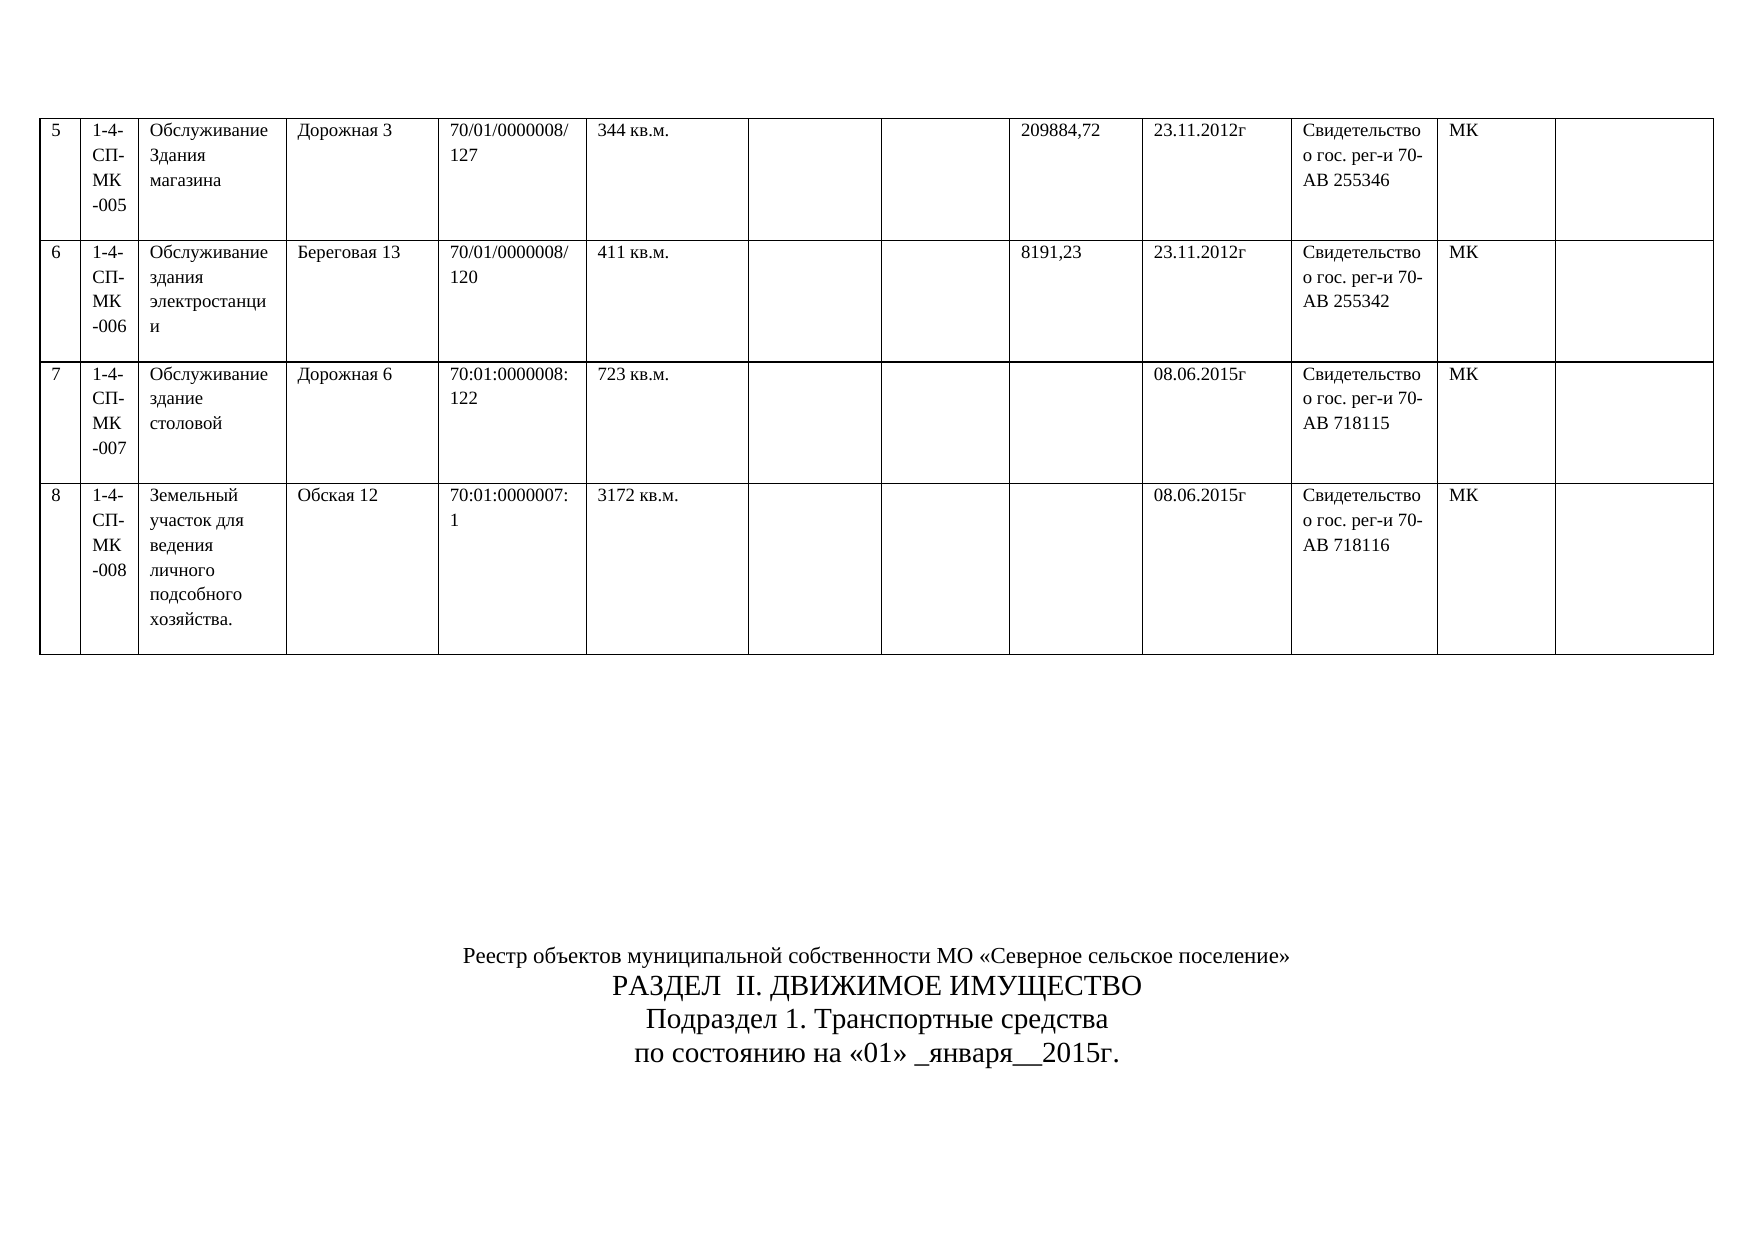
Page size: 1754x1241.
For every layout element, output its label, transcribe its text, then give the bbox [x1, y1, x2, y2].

table_cell Береговая 13 [287, 241, 438, 361]
table_cell 08.06.2015г [1143, 363, 1291, 483]
text РАЗДЕЛ II. ДВИЖИМОЕ ИМУЩЕСТВО [118, 968, 1636, 1002]
table_cell [749, 119, 881, 240]
table_cell Обслуживание Здания магазина [139, 119, 286, 240]
table_cell 7 [41, 363, 80, 483]
table_cell 411 кв.м. [587, 241, 748, 361]
table_cell 1-4-СП-МК-008 [81, 484, 138, 654]
table_cell [1556, 119, 1713, 240]
table_cell [882, 363, 1009, 483]
table_cell 70/01/0000008/127 [439, 119, 586, 240]
table_cell [882, 484, 1009, 654]
table_cell 344 кв.м. [587, 119, 748, 240]
table_cell 8191,23 [1010, 241, 1142, 361]
table_cell Свидетельство о гос. рег-и 70-АВ 718116 [1292, 484, 1437, 654]
table_cell 70:01:0000007:1 [439, 484, 586, 654]
table_cell [749, 484, 881, 654]
table_cell Обская 12 [287, 484, 438, 654]
table_cell 70/01/0000008/120 [439, 241, 586, 361]
table_cell МК [1438, 484, 1555, 654]
table_cell [882, 119, 1009, 240]
table_cell 23.11.2012г [1143, 119, 1291, 240]
table_cell Свидетельство о гос. рег-и 70-АВ 718115 [1292, 363, 1437, 483]
table_cell Свидетельство о гос. рег-и 70-АВ 255346 [1292, 119, 1437, 240]
table_cell 6 [41, 241, 80, 361]
table_cell Дорожная 6 [287, 363, 438, 483]
table_cell 3172 кв.м. [587, 484, 748, 654]
table_cell Обслуживание здание столовой [139, 363, 286, 483]
table_cell [749, 241, 881, 361]
table_cell МК [1438, 363, 1555, 483]
table_cell [1556, 241, 1713, 361]
table_cell [749, 363, 881, 483]
table_cell [1556, 363, 1713, 483]
text Реестр объектов муниципальной собственности МО «Северное сельское поселение» [118, 942, 1636, 968]
table_cell Свидетельство о гос. рег-и 70-АВ 255342 [1292, 241, 1437, 361]
table_cell [1010, 484, 1142, 654]
table_cell 209884,72 [1010, 119, 1142, 240]
table_cell 1-4-СП-МК-005 [81, 119, 138, 240]
table_cell 08.06.2015г [1143, 484, 1291, 654]
table_cell Обслуживание здания электростанции [139, 241, 286, 361]
table_cell 1-4-СП-МК-007 [81, 363, 138, 483]
table_cell 70:01:0000008:122 [439, 363, 586, 483]
table_cell [1010, 363, 1142, 483]
text Подраздел 1. Транспортные средства [118, 1002, 1636, 1035]
table_cell 8 [41, 484, 80, 654]
table_cell [882, 241, 1009, 361]
table_cell Земельный участок для ведения личного подсобного хозяйства. [139, 484, 286, 654]
text по состоянию на «01» _января__2015г. [118, 1035, 1636, 1069]
table_cell [1556, 484, 1713, 654]
table_cell 23.11.2012г [1143, 241, 1291, 361]
table_cell МК [1438, 119, 1555, 240]
table_cell МК [1438, 241, 1555, 361]
table_cell 1-4-СП-МК-006 [81, 241, 138, 361]
table_cell 723 кв.м. [587, 363, 748, 483]
table_cell Дорожная 3 [287, 119, 438, 240]
table_cell 5 [41, 119, 80, 240]
